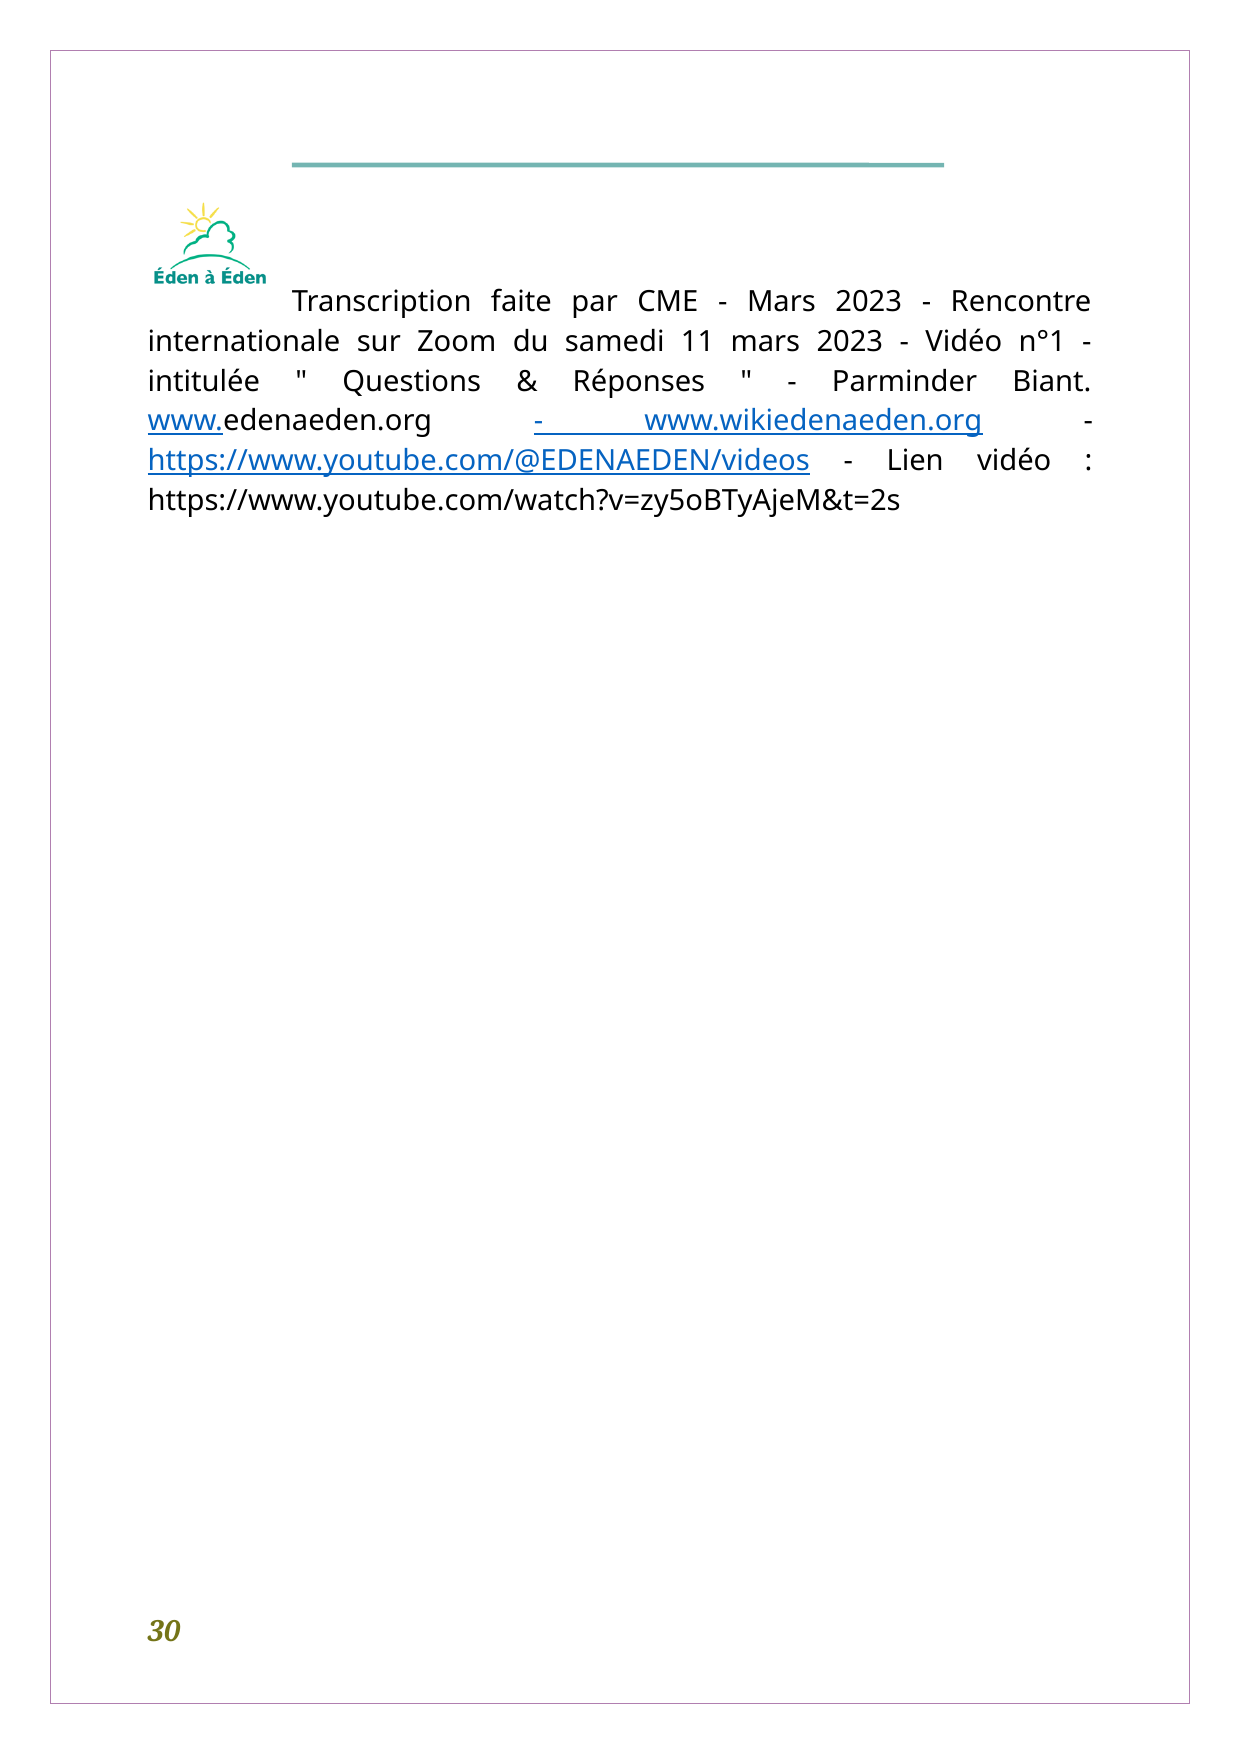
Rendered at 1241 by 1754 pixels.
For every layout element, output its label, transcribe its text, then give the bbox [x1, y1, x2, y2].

picture [147, 187, 272, 312]
text Transcription faite par CME - Mars 2023 - Rencontre internationale sur Zoom du samedi 11 mars 2023 - Vidéo n°1 - intitulée " Questions & Réponses " - Parminder Biant. www.edenaeden.org - www.wikiedenaeden.org - https://www.youtube.com/@EDENAEDEN/videos - Lien vidéo : https://www.youtube.com/watch?v=zy5oBTyAjeM&t=2s [147, 187, 1093, 519]
